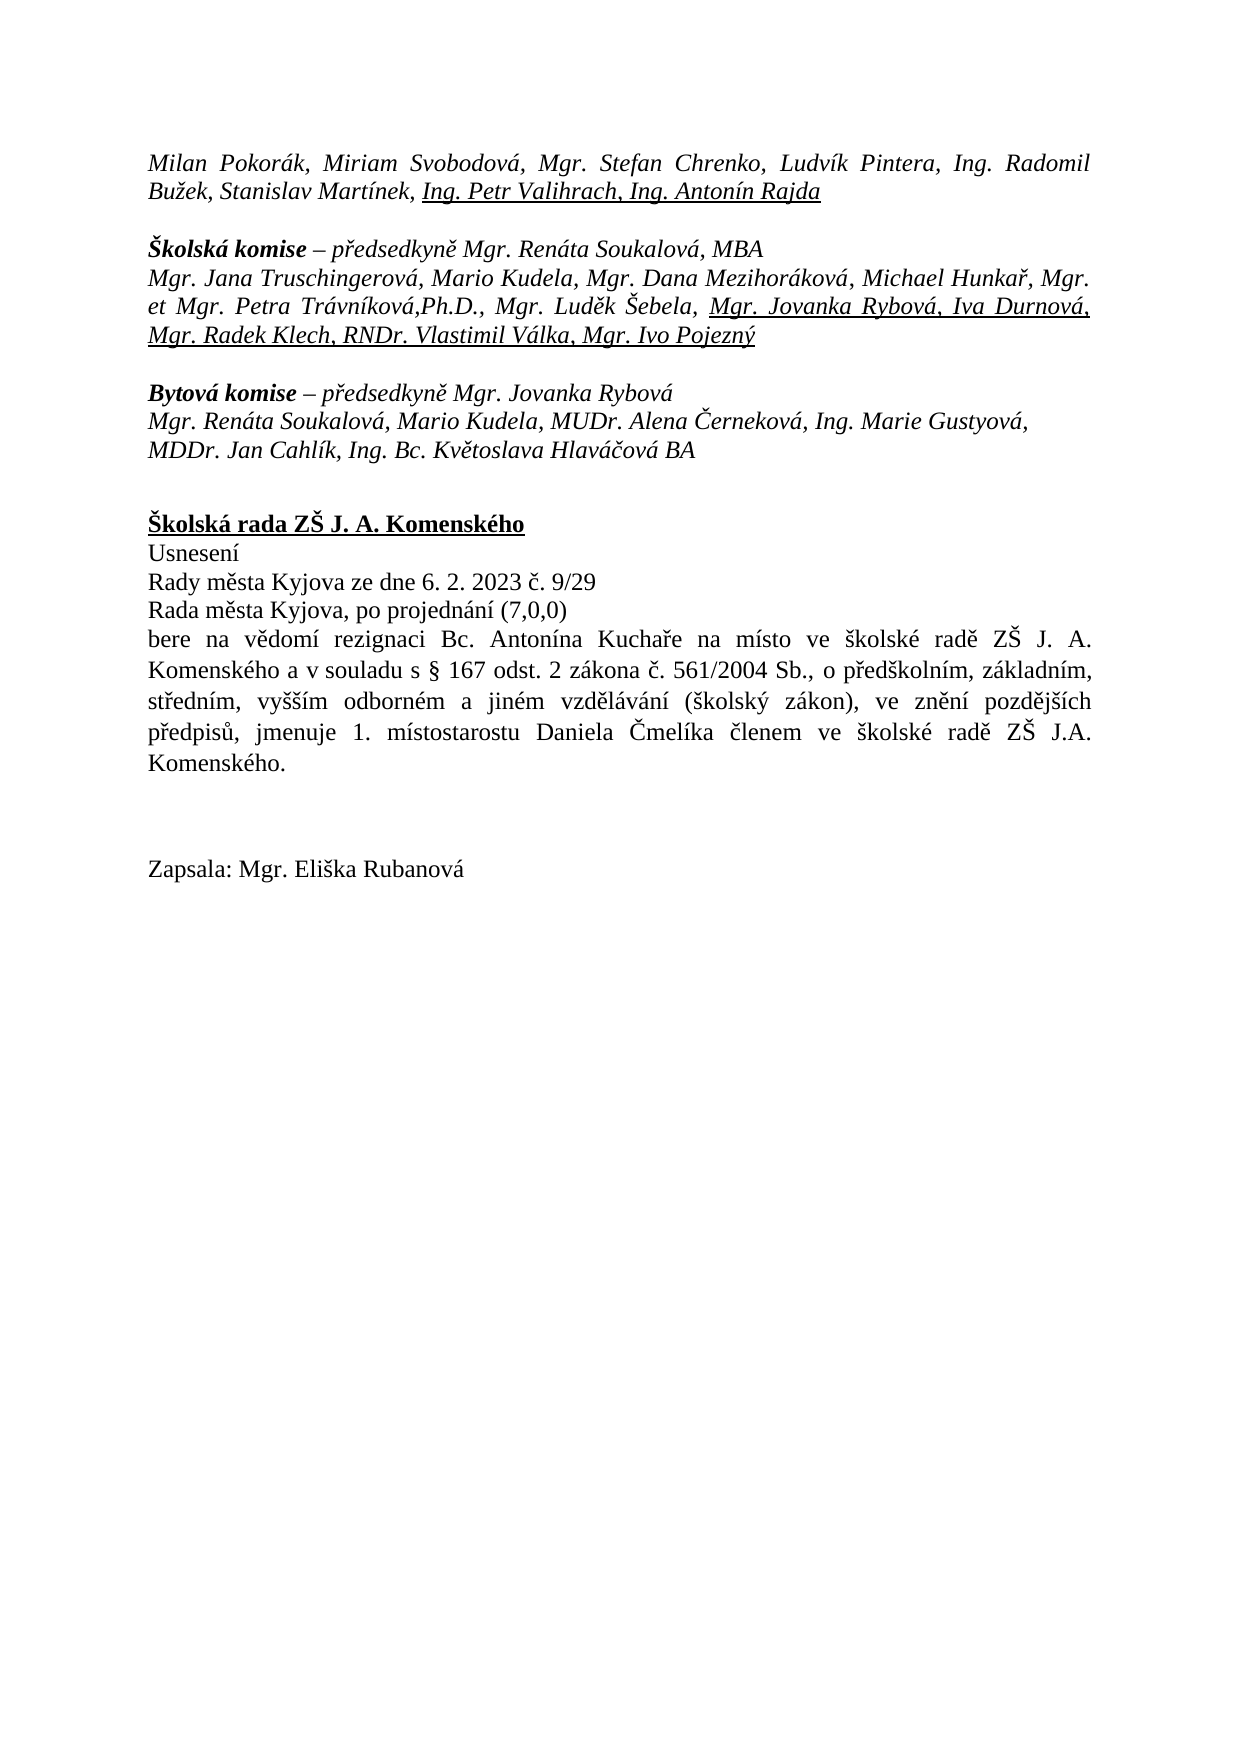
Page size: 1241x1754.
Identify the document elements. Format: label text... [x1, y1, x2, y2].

text Milan Pokorák, Miriam Svobodová, Mgr. Stefan Chrenko, Ludvík Pintera, Ing. Radomil Bužek, Stanislav Martínek, Ing. Petr Valihrach, Ing. Antonín Rajda [148, 148, 1093, 205]
text Mgr. Renáta Soukalová, Mario Kudela, MUDr. Alena Černeková, Ing. Marie Gustyová, MDDr. Jan Cahlík, Ing. Bc. Květoslava Hlaváčová BA [148, 406, 1093, 464]
text Mgr. Jana Truschingerová, Mario Kudela, Mgr. Dana Mezihoráková, Michael Hunkař, Mgr. et Mgr. Petra Trávníková,Ph.D., Mgr. Luděk Šebela, Mgr. Jovanka Rybová, Iva Durnová, Mgr. Radek Klech, RNDr. Vlastimil Válka, Mgr. Ivo Pojezný [148, 263, 1093, 349]
text bere na vědomí rezignaci Bc. Antonína Kuchaře na místo ve školské radě ZŠ J. A. Komenského a v souladu s § 167 odst. 2 zákona č. 561/2004 Sb., o předškolním, základním, středním, vyšším odborném a jiném vzdělávání (školský zákon), ve znění pozdějších předpisů, jmenuje 1. místostarostu Daniela Čmelíka členem ve školské radě ZŠ J.A. Komenského. [148, 715, 1093, 777]
text Bytová komise – předsedkyně Mgr. Jovanka Rybová [148, 378, 1093, 406]
text Zapsala: Mgr. Eliška Rubanová [148, 854, 1093, 882]
text bere na vědomí rezignaci Bc. Antonína Kuchaře na místo ve školské radě ZŠ J. A. Komenského a v souladu s § 167 odst. 2 zákona č. 561/2004 Sb., o předškolním, základním, středním, vyšším odborném a jiném vzdělávání (školský zákon), ve znění pozdějších předpisů, jmenuje 1. místostarostu Daniela Čmelíka členem ve školské radě ZŠ J.A. Komenského. [148, 624, 1093, 686]
text Školská rada ZŠ J. A. Komenského [148, 509, 1093, 538]
text Rady města Kyjova ze dne 6. 2. 2023 č. 9/29 [148, 567, 1093, 596]
text Rada města Kyjova, po projednání (7,0,0) [148, 596, 1093, 624]
text Usnesení [148, 538, 1093, 567]
text Školská komise – předsedkyně Mgr. Renáta Soukalová, MBA [148, 234, 1093, 263]
